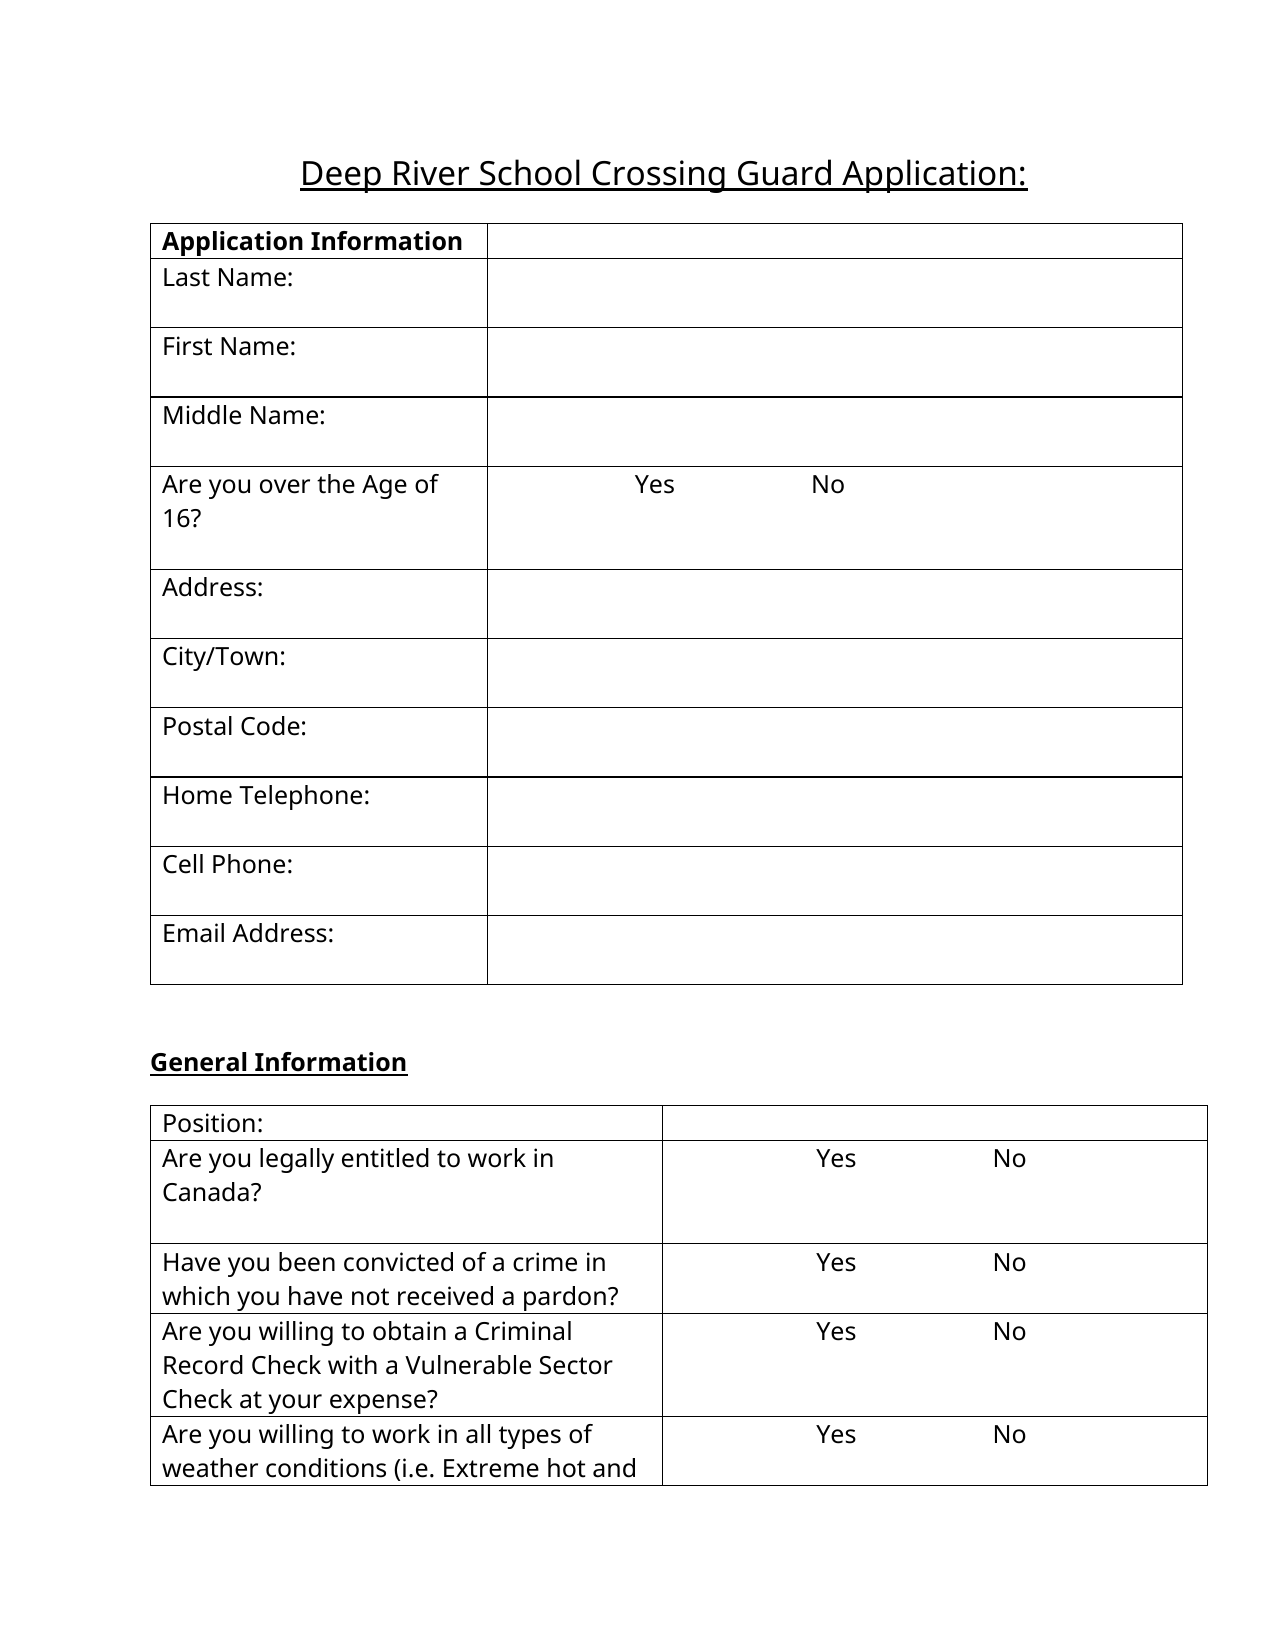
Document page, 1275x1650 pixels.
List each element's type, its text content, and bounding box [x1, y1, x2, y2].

text General Information [150, 1045, 1125, 1079]
table_cell Are you over the Age of 16? [151, 467, 487, 569]
table_cell Yes No [663, 1417, 1207, 1485]
table_header Application Information [151, 224, 487, 258]
table_cell Home Telephone: [151, 778, 487, 846]
table_cell Cell Phone: [151, 847, 487, 915]
table_cell [488, 398, 1182, 466]
table_cell City/Town: [151, 639, 487, 707]
table_cell [488, 916, 1182, 984]
table_cell [488, 639, 1182, 707]
table_cell Middle Name: [151, 398, 487, 466]
table_cell [488, 708, 1182, 776]
table_cell Are you willing to obtain a Criminal Record Check with a Vulnerable Sector Check at your expense? [151, 1314, 662, 1416]
table_cell [488, 570, 1182, 638]
table_header [663, 1106, 1207, 1140]
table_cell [151, 1417, 662, 1485]
table_cell Have you been convicted of a crime in which you have not received a pardon? [151, 1244, 662, 1312]
table_cell Yes No [488, 467, 1182, 569]
table_header Position: [151, 1106, 662, 1140]
table_cell Are you legally entitled to work in Canada? [151, 1141, 662, 1243]
table_header [488, 224, 1182, 258]
table_cell [488, 328, 1182, 396]
table_cell First Name: [151, 328, 487, 396]
table_cell [488, 259, 1182, 327]
table_cell Postal Code: [151, 708, 487, 776]
table_cell Last Name: [151, 259, 487, 327]
table_cell Yes No [663, 1314, 1207, 1416]
text Deep River School Crossing Guard Application: [225, 150, 1125, 195]
table_cell [488, 847, 1182, 915]
table_cell Address: [151, 570, 487, 638]
table_cell Yes No [663, 1141, 1207, 1243]
table_cell Email Address: [151, 916, 487, 984]
table_cell [488, 778, 1182, 846]
table_cell Yes No [663, 1244, 1207, 1312]
